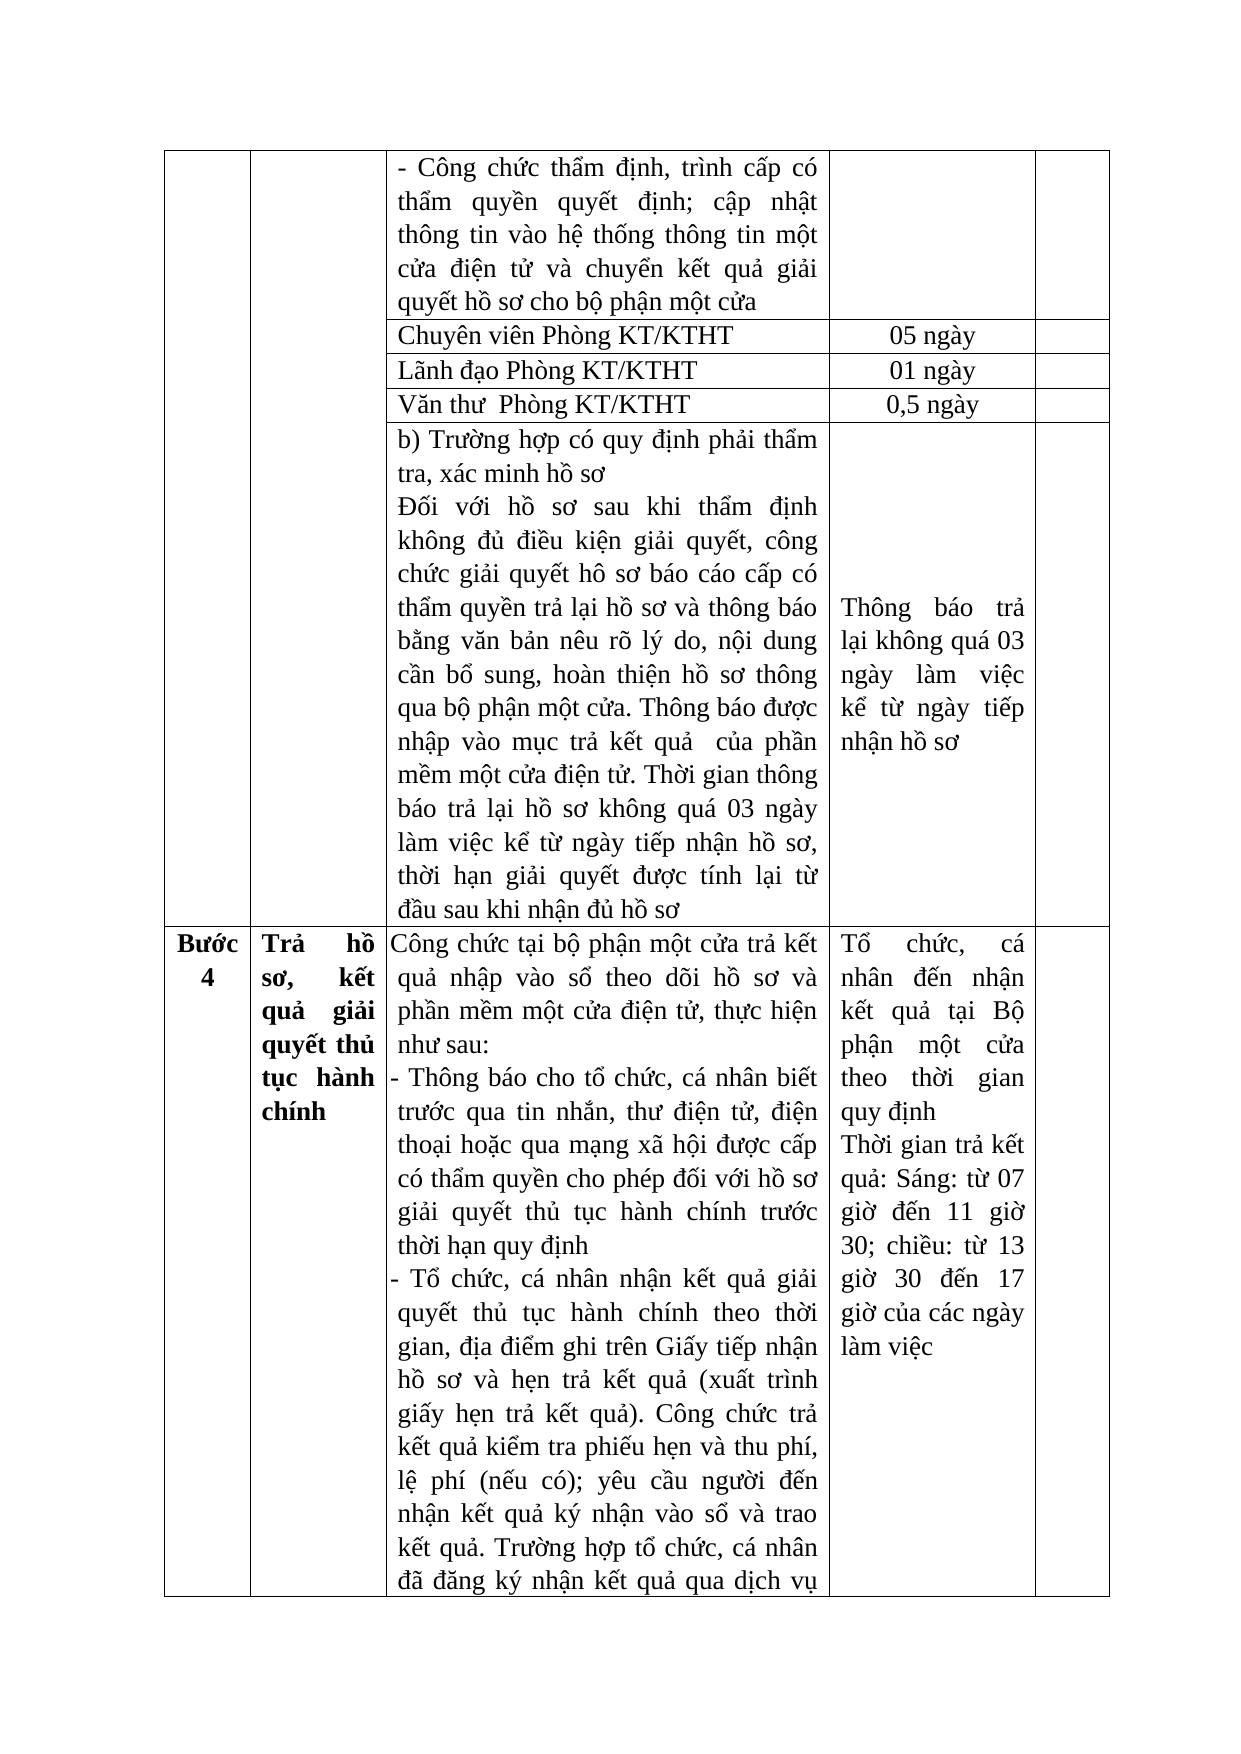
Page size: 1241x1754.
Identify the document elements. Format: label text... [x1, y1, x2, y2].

table_cell Thông báo trả lại không quá 03 ngày làm việc kể từ ngày tiếp nhận hồ sơ [830, 423, 1035, 926]
table_cell b) Trường hợp có quy định phải thẩm tra, xác minh hồ sơ Đối với hồ sơ sau khi thẩm định không đủ điều kiện giải quyết, công chức giải quyết hô sơ báo cáo cấp có thẩm quyền trả lại hồ sơ và thông báo bằng văn bản nêu rõ lý do, nội dung cần bổ sung, hoàn thiện hồ sơ thông qua bộ phận một cửa. Thông báo được nhập vào mục trả kết quả của phần mềm một cửa điện tử. Thời gian thông báo trả lại hồ sơ không quá 03 ngày làm việc kể từ ngày tiếp nhận hồ sơ, thời hạn giải quyết được tính lại từ đầu sau khi nhận đủ hồ sơ [387, 423, 829, 926]
table_cell [1036, 151, 1109, 318]
table_cell [1036, 423, 1109, 926]
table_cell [251, 927, 386, 1596]
table_cell 01 ngày [830, 354, 1035, 388]
table_cell [830, 151, 1035, 318]
table_cell 0,5 ngày [830, 389, 1035, 422]
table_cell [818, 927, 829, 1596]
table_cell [830, 927, 1035, 1596]
table_cell 05 ngày [830, 320, 1035, 353]
table_cell [1036, 927, 1109, 1596]
table_cell Lãnh đạo Phòng KT/KTHT [387, 354, 829, 388]
table_cell [1036, 320, 1109, 353]
table_cell Chuyên viên Phòng KT/KTHT [387, 320, 829, 353]
table_cell [1036, 354, 1109, 388]
table_cell Bước 4 [165, 927, 250, 1596]
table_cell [387, 151, 829, 318]
table_cell [1036, 389, 1109, 422]
table_cell Văn thư Phòng KT/KTHT [387, 389, 829, 422]
